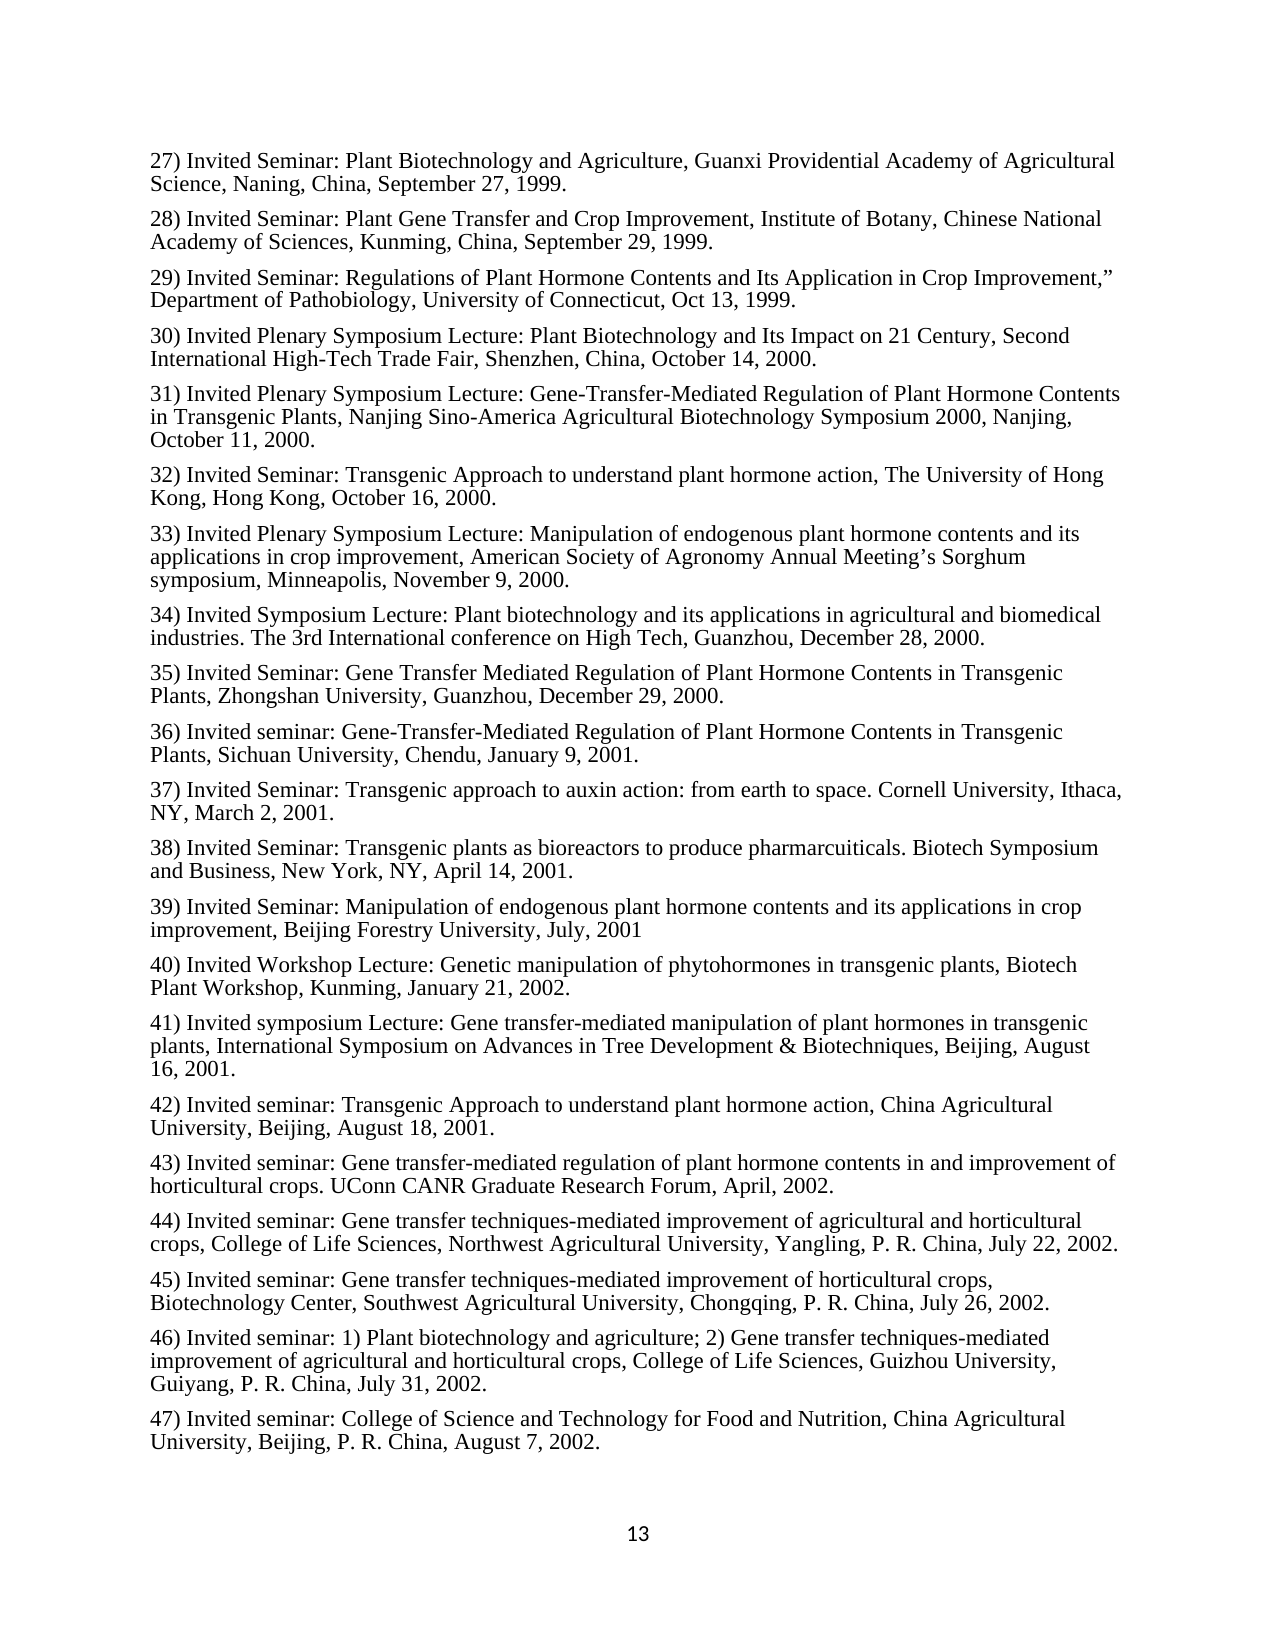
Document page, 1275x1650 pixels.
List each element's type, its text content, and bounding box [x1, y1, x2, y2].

text 30) Invited Plenary Symposium Lecture: Plant Biotechnology and Its Impact on 21 Century, Second International High-Tech Trade Fair, Shenzhen, China, October 14, 2000. [150, 325, 1125, 371]
text 38) Invited Seminar: Transgenic plants as bioreactors to produce pharmarcuiticals. Biotech Symposium and Business, New York, NY, April 14, 2001. [150, 837, 1125, 883]
text 32) Invited Seminar: Transgenic Approach to understand plant hormone action, The University of Hong Kong, Hong Kong, October 16, 2000. [150, 464, 1125, 510]
text 46) Invited seminar: 1) Plant biotechnology and agriculture; 2) Gene transfer techniques-mediated improvement of agricultural and horticultural crops, College of Life Sciences, Guizhou University, Guiyang, P. R. China, July 31, 2002. [150, 1327, 1125, 1396]
text 47) Invited seminar: College of Science and Technology for Food and Nutrition, China Agricultural University, Beijing, P. R. China, August 7, 2002. [150, 1408, 1125, 1454]
text 45) Invited seminar: Gene transfer techniques-mediated improvement of horticultural crops, Biotechnology Center, Southwest Agricultural University, Chongqing, P. R. China, July 26, 2002. [150, 1269, 1125, 1314]
text 41) Invited symposium Lecture: Gene transfer-mediated manipulation of plant hormones in transgenic plants, International Symposium on Advances in Tree Development & Biotechniques, Beijing, August 16, 2001. [150, 1012, 1125, 1081]
text 37) Invited Seminar: Transgenic approach to auxin action: from earth to space. Cornell University, Ithaca, NY, March 2, 2001. [150, 779, 1125, 825]
text 42) Invited seminar: Transgenic Approach to understand plant hormone action, China Agricultural University, Beijing, August 18, 2001. [150, 1094, 1125, 1139]
text 33) Invited Plenary Symposium Lecture: Manipulation of endogenous plant hormone contents and its applications in crop improvement, American Society of Agronomy Annual Meeting’s Sorghum symposium, Minneapolis, November 9, 2000. [150, 523, 1125, 592]
text 36) Invited seminar: Gene-Transfer-Mediated Regulation of Plant Hormone Contents in Transgenic Plants, Sichuan University, Chendu, January 9, 2001. [150, 721, 1125, 767]
text 34) Invited Symposium Lecture: Plant biotechnology and its applications in agricultural and biomedical industries. The 3rd International conference on High Tech, Guanzhou, December 28, 2000. [150, 604, 1125, 650]
text 44) Invited seminar: Gene transfer techniques-mediated improvement of agricultural and horticultural crops, College of Life Sciences, Northwest Agricultural University, Yangling, P. R. China, July 22, 2002. [150, 1210, 1125, 1256]
text 35) Invited Seminar: Gene Transfer Mediated Regulation of Plant Hormone Contents in Transgenic Plants, Zhongshan University, Guanzhou, December 29, 2000. [150, 662, 1125, 708]
text 31) Invited Plenary Symposium Lecture: Gene-Transfer-Mediated Regulation of Plant Hormone Contents in Transgenic Plants, Nanjing Sino-America Agricultural Biotechnology Symposium 2000, Nanjing, October 11, 2000. [150, 383, 1125, 452]
text 40) Invited Workshop Lecture: Genetic manipulation of phytohormones in transgenic plants, Biotech Plant Workshop, Kunming, January 21, 2002. [150, 954, 1125, 1000]
text 43) Invited seminar: Gene transfer-mediated regulation of plant hormone contents in and improvement of horticultural crops. UConn CANR Graduate Research Forum, April, 2002. [150, 1152, 1125, 1198]
text 27) Invited Seminar: Plant Biotechnology and Agriculture, Guanxi Providential Academy of Agricultural Science, Naning, China, September 27, 1999. [150, 150, 1125, 196]
text 39) Invited Seminar: Manipulation of endogenous plant hormone contents and its applications in crop improvement, Beijing Forestry University, July, 2001 [150, 896, 1125, 942]
text 29) Invited Seminar: Regulations of Plant Hormone Contents and Its Application in Crop Improvement,” Department of Pathobiology, University of Connecticut, Oct 13, 1999. [150, 267, 1125, 312]
text 28) Invited Seminar: Plant Gene Transfer and Crop Improvement, Institute of Botany, Chinese National Academy of Sciences, Kunming, China, September 29, 1999. [150, 208, 1125, 254]
